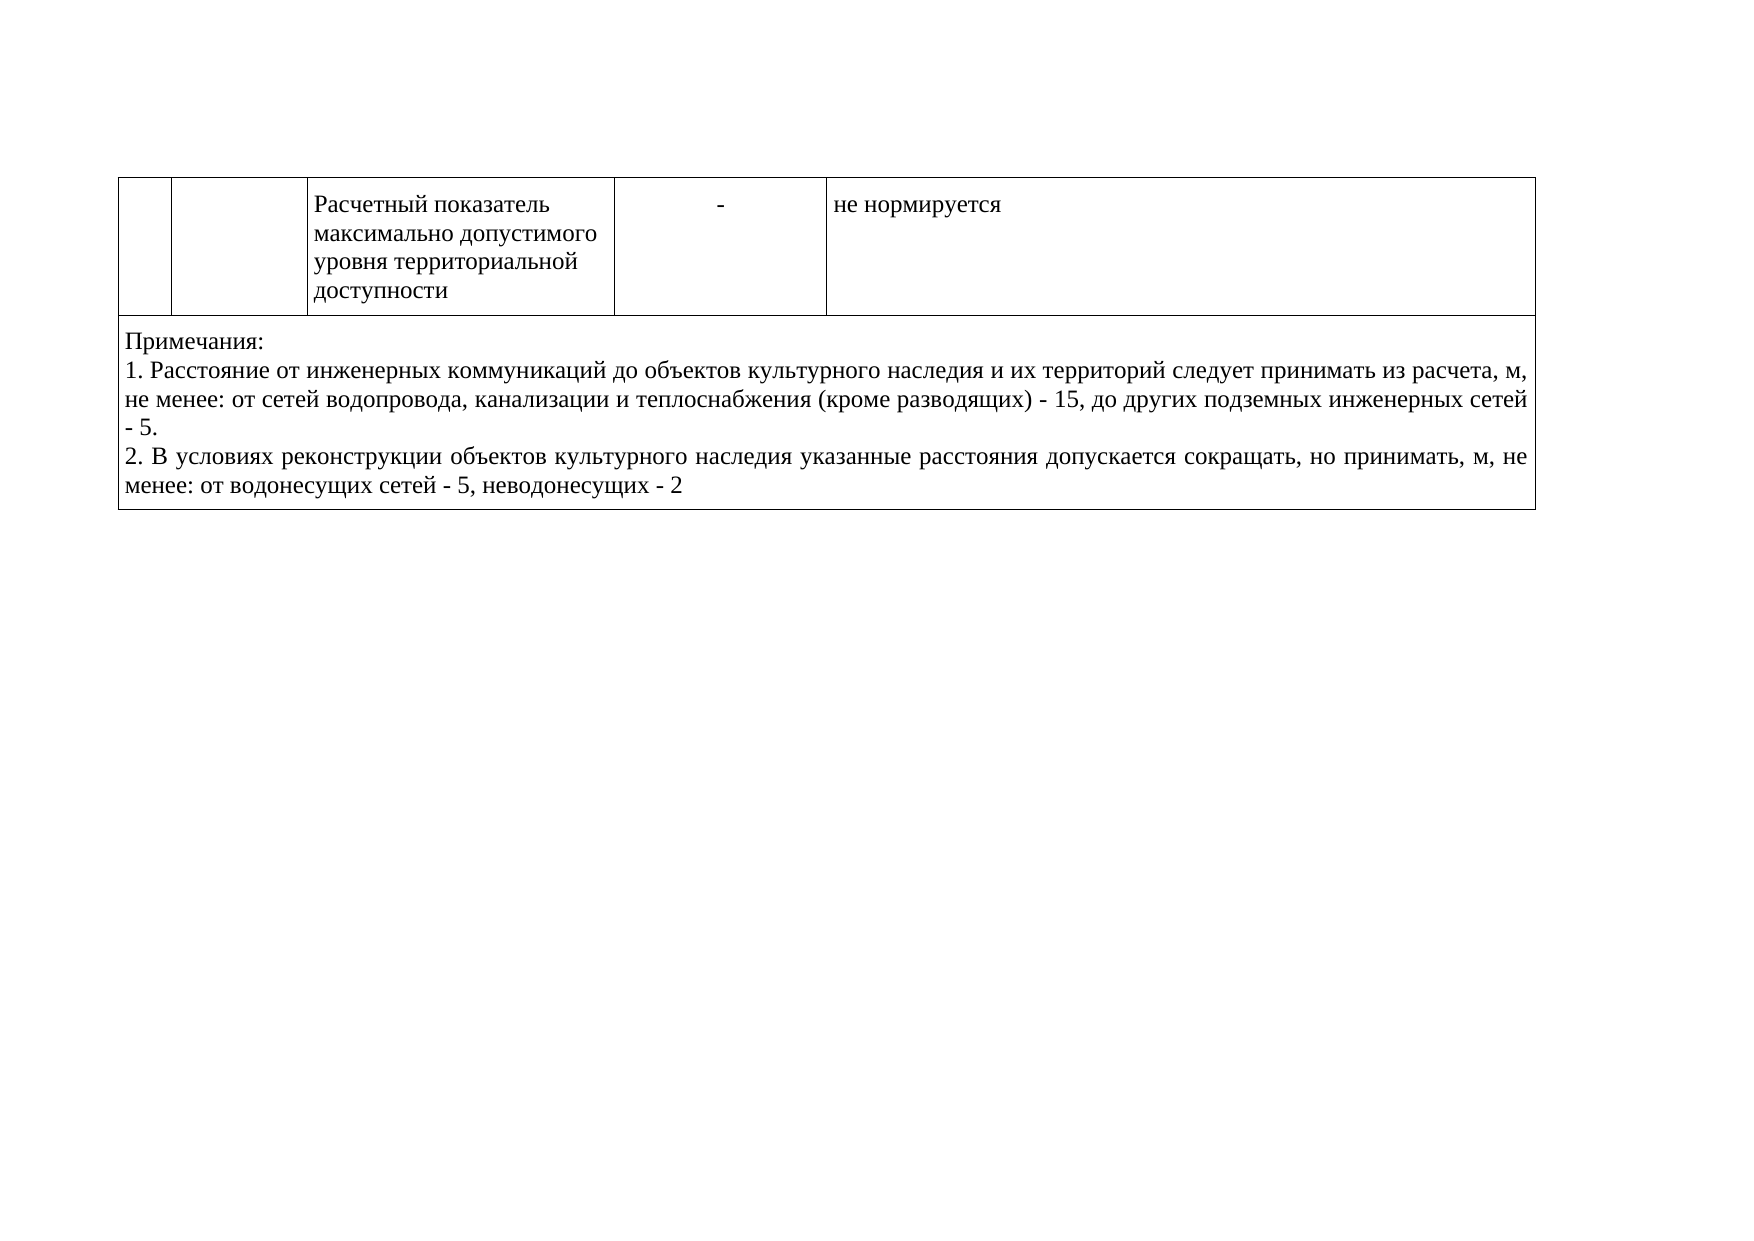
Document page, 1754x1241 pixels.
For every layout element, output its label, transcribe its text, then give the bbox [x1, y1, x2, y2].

table_cell не нормируется [827, 178, 1535, 314]
table_cell Расчетный показатель максимально допустимого уровня территориальной доступности [308, 178, 614, 314]
table_cell - [615, 178, 826, 314]
table_cell Примечания: 1. Расстояние от инженерных коммуникаций до объектов культурного наследия и их территорий следует принимать из расчета, м, не менее: от сетей водопровода, канализации и теплоснабжения (кроме разводящих) - 15, до других подземных инженерных сетей - 5. 2. В условиях реконструкции объектов культурного наследия указанные расстояния допускается сокращать, но принимать, м, не менее: от водонесущих сетей - 5, неводонесущих - 2 [119, 316, 1535, 509]
